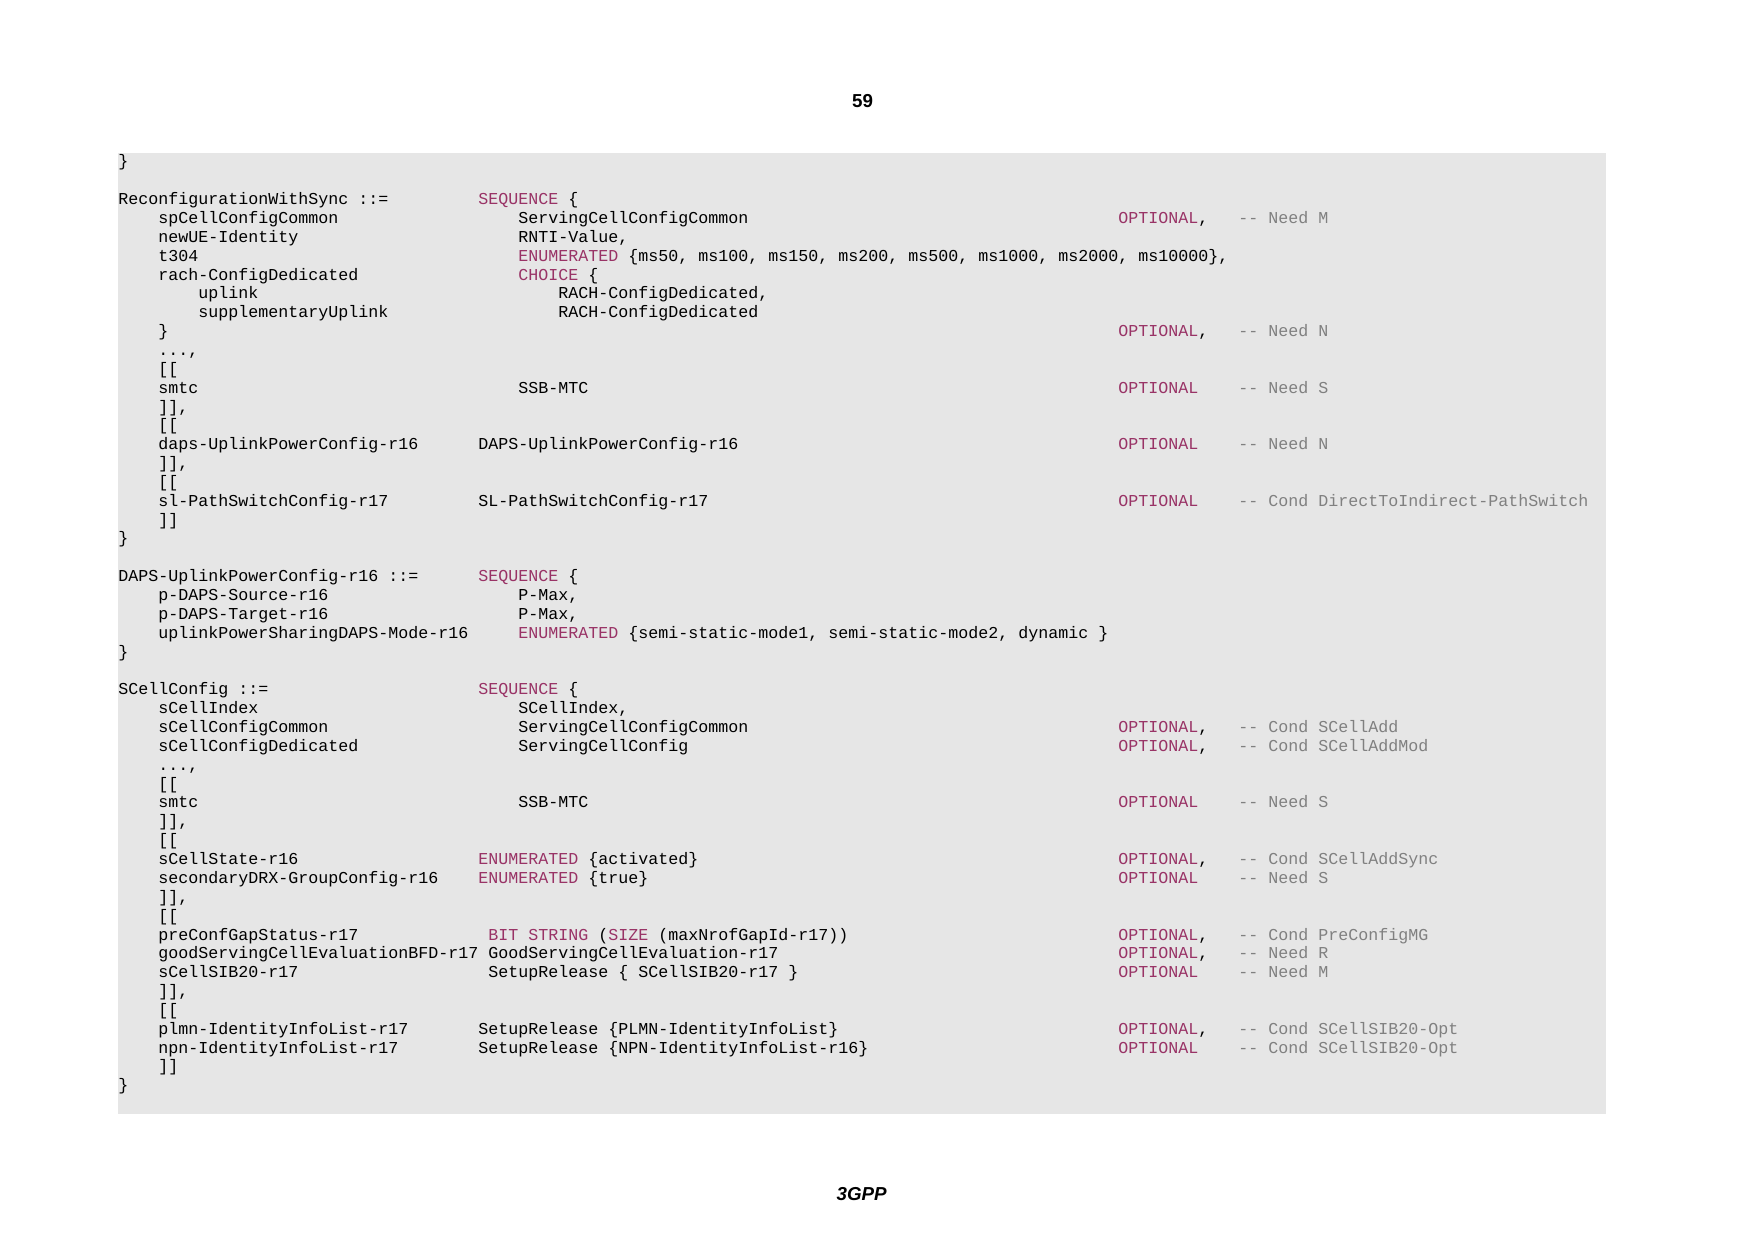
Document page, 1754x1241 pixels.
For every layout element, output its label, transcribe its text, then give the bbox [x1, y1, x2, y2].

text sCellSIB20-r17 SetupRelease { SCellSIB20-r17 } OPTIONAL -- Need M [118, 964, 1606, 983]
text sCellConfigCommon ServingCellConfigCommon OPTIONAL, -- Cond SCellAdd [118, 719, 1606, 737]
text plmn-IdentityInfoList-r17 SetupRelease {PLMN-IdentityInfoList} OPTIONAL, -- Cond SCellSIB20-Opt [118, 1020, 1606, 1039]
text sCellIndex SCellIndex, [118, 700, 1606, 719]
text uplinkPowerSharingDAPS-Mode-r16 ENUMERATED {semi-static-mode1, semi-static-mode2, dynamic } [118, 624, 1606, 643]
text npn-IdentityInfoList-r17 SetupRelease {NPN-IdentityInfoList-r16} OPTIONAL -- Cond SCellSIB20-Opt [118, 1039, 1606, 1058]
text ]], [118, 455, 1606, 473]
text smtc SSB-MTC OPTIONAL -- Need S [118, 379, 1606, 398]
text sCellConfigDedicated ServingCellConfig OPTIONAL, -- Cond SCellAddMod [118, 737, 1606, 756]
text [[ [118, 417, 1606, 436]
text [[ [118, 473, 1606, 492]
text } [118, 530, 1606, 549]
text spCellConfigCommon ServingCellConfigCommon OPTIONAL, -- Need M [118, 209, 1606, 228]
text ]], [118, 813, 1606, 832]
text ..., [118, 342, 1606, 360]
text t304 ENUMERATED {ms50, ms100, ms150, ms200, ms500, ms1000, ms2000, ms10000}, [118, 247, 1606, 266]
text } [118, 153, 1606, 172]
text smtc SSB-MTC OPTIONAL -- Need S [118, 794, 1606, 813]
text } [118, 1077, 1606, 1096]
text ]], [118, 398, 1606, 417]
text [[ [118, 775, 1606, 794]
text rach-ConfigDedicated CHOICE { [118, 266, 1606, 285]
text uplink RACH-ConfigDedicated, [118, 285, 1606, 304]
text [[ [118, 360, 1606, 379]
text ]], [118, 983, 1606, 1001]
text ]] [118, 511, 1606, 530]
text } OPTIONAL, -- Need N [118, 323, 1606, 342]
text secondaryDRX-GroupConfig-r16 ENUMERATED {true} OPTIONAL -- Need S [118, 869, 1606, 888]
text ]], [118, 888, 1606, 907]
text p-DAPS-Source-r16 P-Max, [118, 587, 1606, 606]
text supplementaryUplink RACH-ConfigDedicated [118, 304, 1606, 323]
text ReconfigurationWithSync ::= SEQUENCE { [118, 191, 1606, 209]
text newUE-Identity RNTI-Value, [118, 228, 1606, 247]
text } [118, 643, 1606, 662]
text p-DAPS-Target-r16 P-Max, [118, 606, 1606, 624]
text [[ [118, 1001, 1606, 1020]
text SCellConfig ::= SEQUENCE { [118, 681, 1606, 700]
text preConfGapStatus-r17 BIT STRING (SIZE (maxNrofGapId-r17)) OPTIONAL, -- Cond PreConfigMG [118, 926, 1606, 945]
text sCellState-r16 ENUMERATED {activated} OPTIONAL, -- Cond SCellAddSync [118, 851, 1606, 869]
text ..., [118, 756, 1606, 775]
text ]] [118, 1058, 1606, 1077]
text daps-UplinkPowerConfig-r16 DAPS-UplinkPowerConfig-r16 OPTIONAL -- Need N [118, 436, 1606, 455]
text [[ [118, 907, 1606, 926]
text DAPS-UplinkPowerConfig-r16 ::= SEQUENCE { [118, 568, 1606, 587]
text sl-PathSwitchConfig-r17 SL-PathSwitchConfig-r17 OPTIONAL -- Cond DirectToIndirect-PathSwitch [118, 492, 1606, 511]
text goodServingCellEvaluationBFD-r17 GoodServingCellEvaluation-r17 OPTIONAL, -- Need R [118, 945, 1606, 964]
text [[ [118, 832, 1606, 851]
